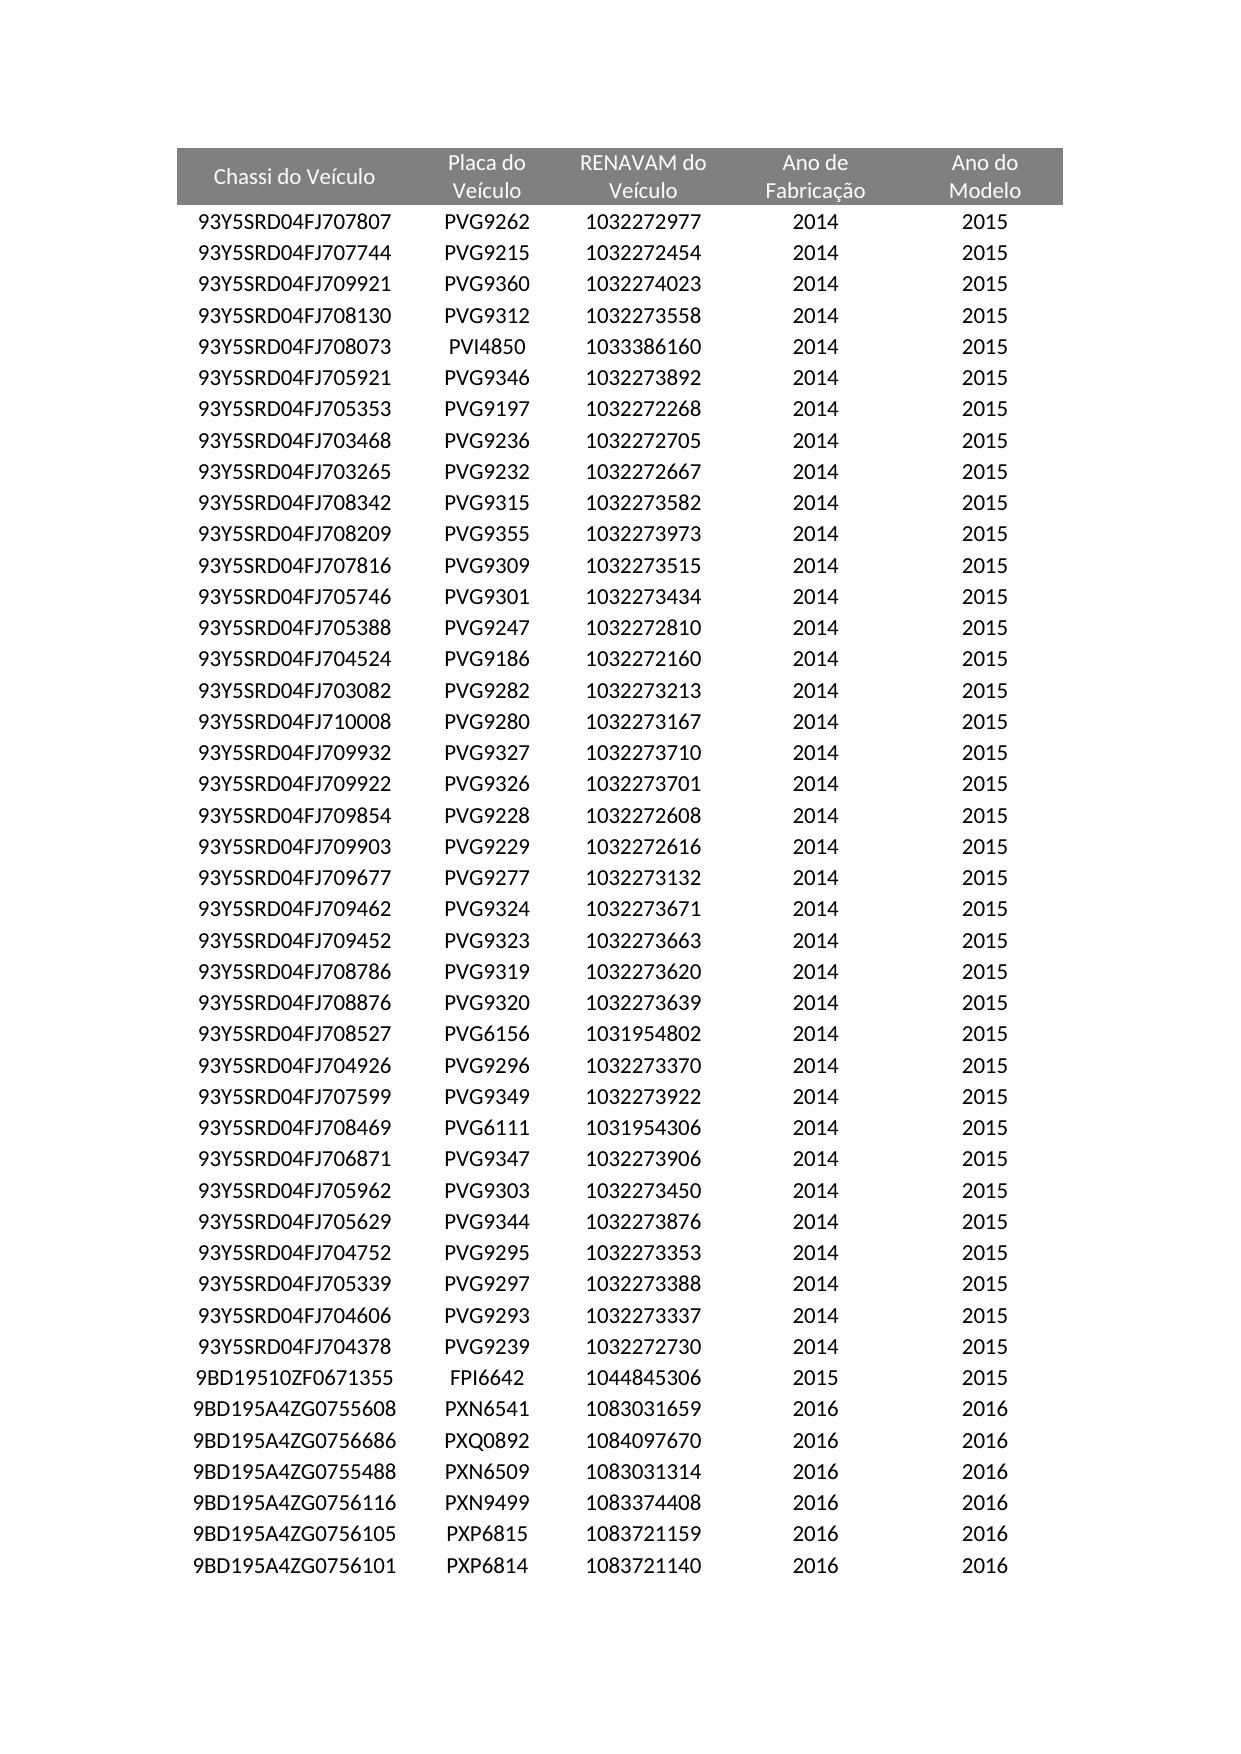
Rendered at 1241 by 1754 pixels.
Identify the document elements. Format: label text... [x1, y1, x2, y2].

table_header Ano de Fabricação [724, 148, 907, 205]
table_header Chassi do Veículo [177, 148, 412, 205]
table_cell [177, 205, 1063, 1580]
table_header Ano do Modelo [907, 148, 1063, 205]
table_header RENAVAM do Veículo [562, 148, 724, 205]
table_header Placa do Veículo [412, 148, 562, 205]
